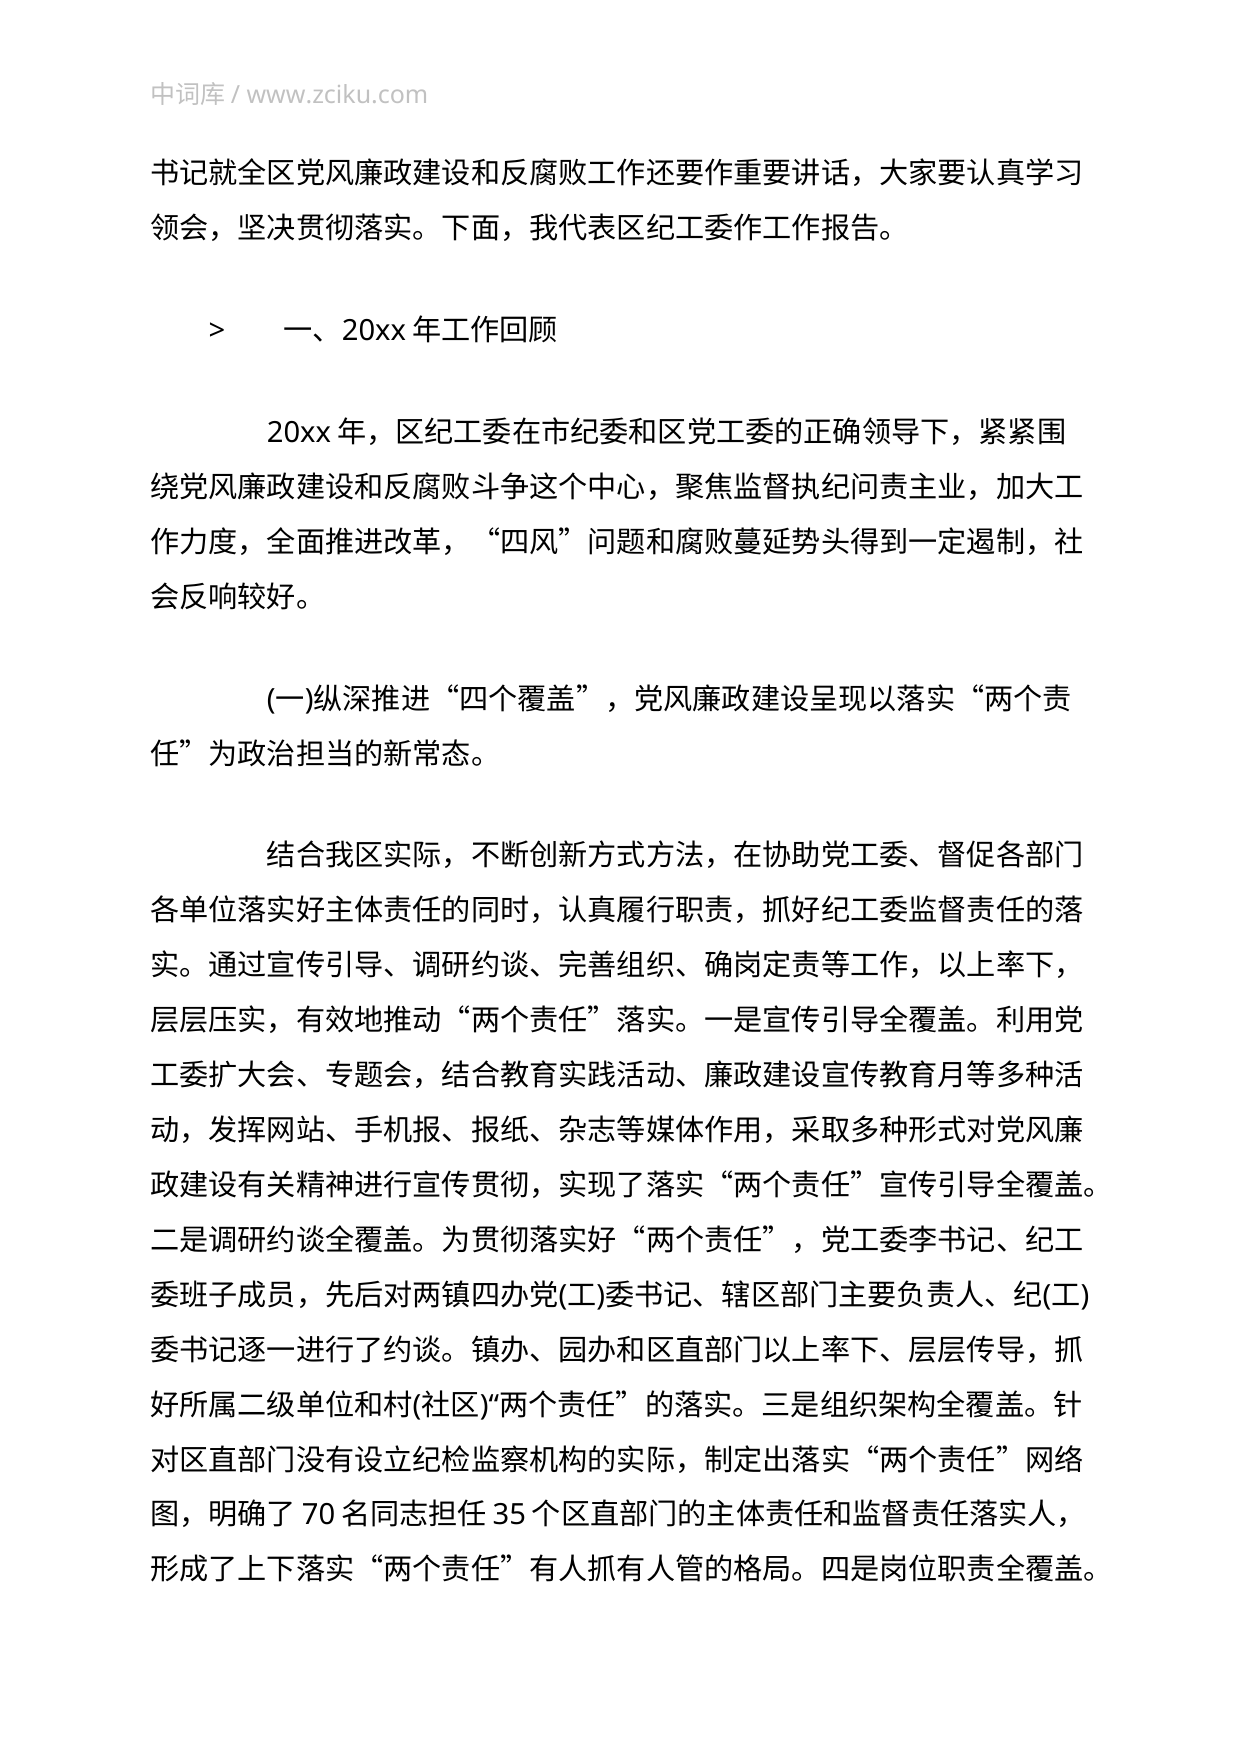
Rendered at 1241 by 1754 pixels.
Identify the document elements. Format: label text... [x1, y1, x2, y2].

text (一)纵深推进“四个覆盖”，党风廉政建设呈现以落实“两个责任”为政治担当的新常态。 [150, 675, 1090, 772]
text 20xx年，区纪工委在市纪委和区党工委的正确领导下，紧紧围绕党风廉政建设和反腐败斗争这个中心，聚焦监督执纪问责主业，加大工作力度，全面推进改革，“四风”问题和腐败蔓延势头得到一定遏制，社会反响较好。 [150, 409, 1090, 616]
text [150, 150, 1090, 247]
text > 一、20xx年工作回顾 [150, 307, 1090, 349]
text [150, 832, 1090, 1588]
